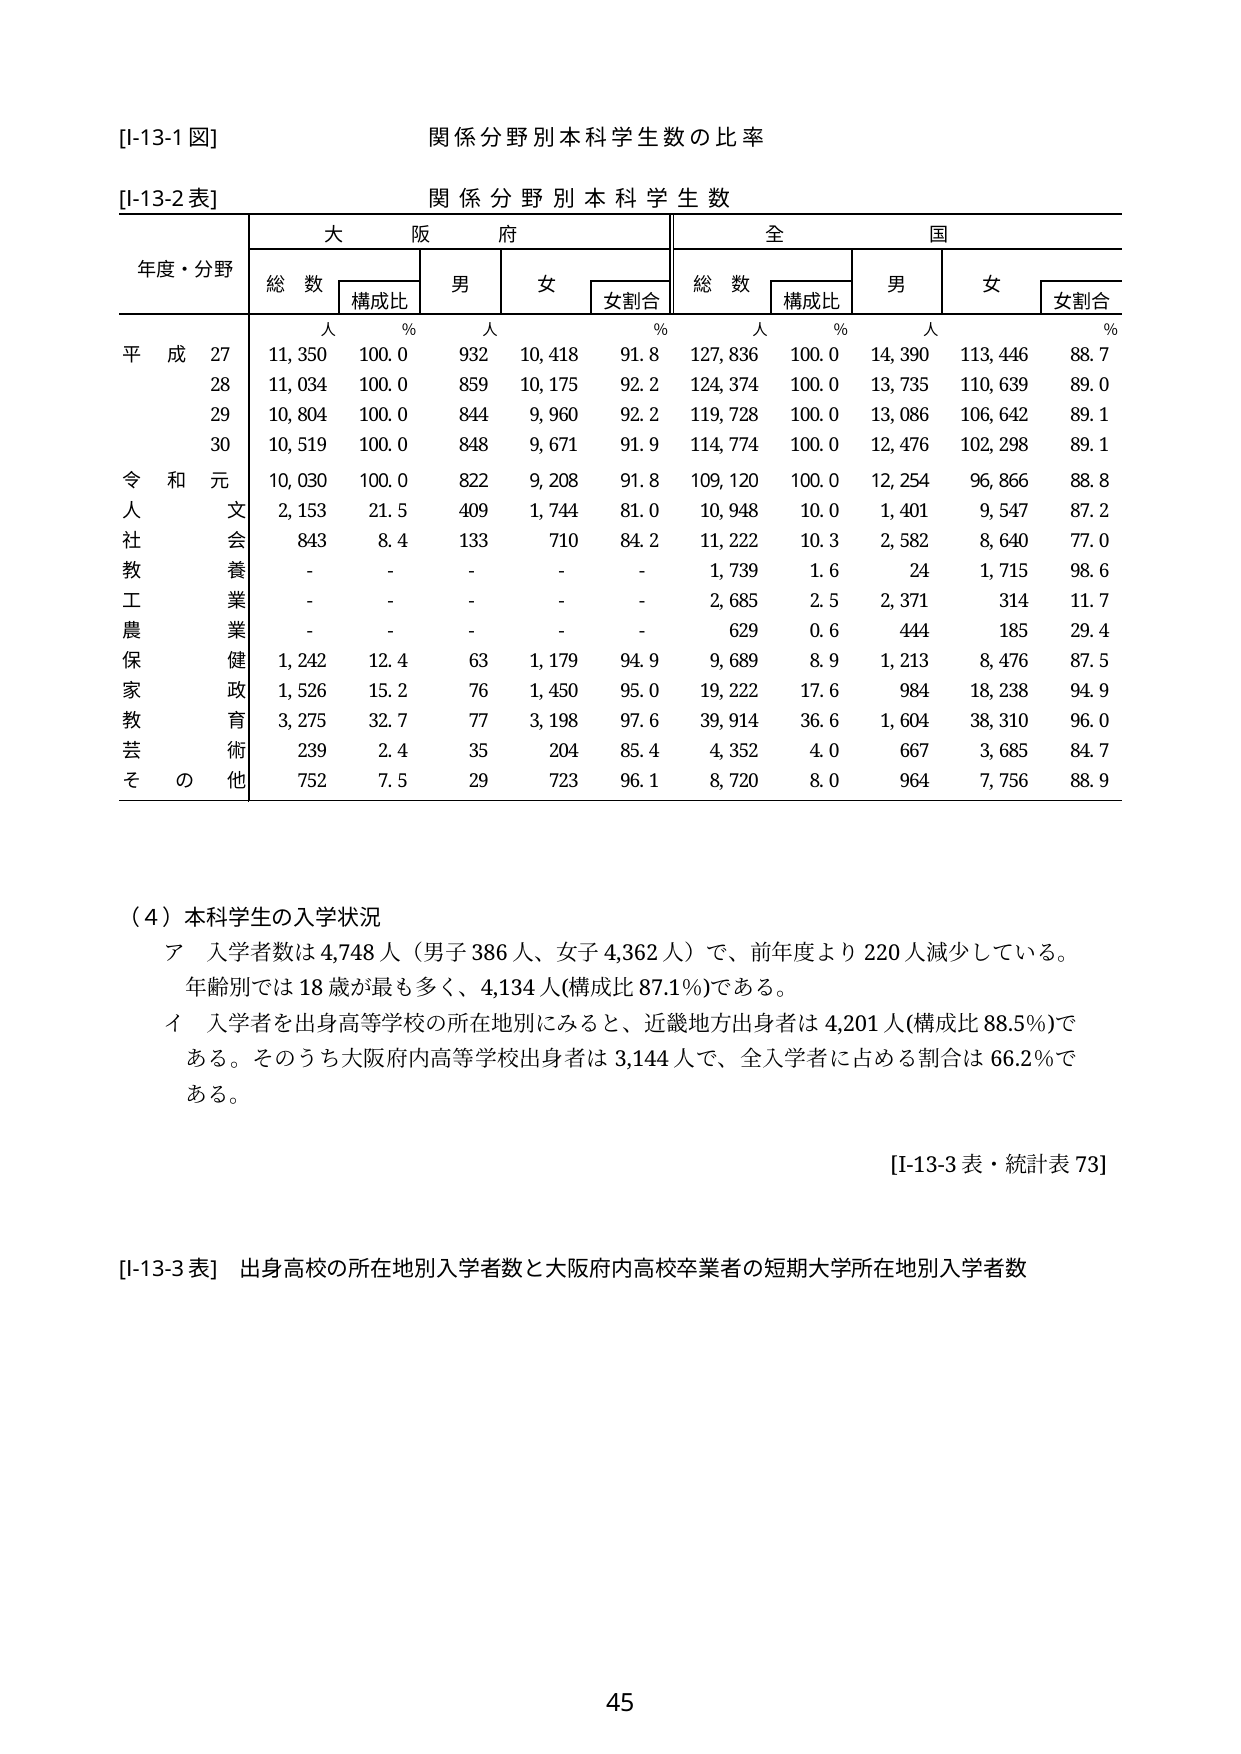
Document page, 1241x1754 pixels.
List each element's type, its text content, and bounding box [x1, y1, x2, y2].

text イ 入学者を出身高等学校の所在地別にみると、近畿地方出身者は4,201人(構成比88.5％)である。そのうち大阪府内高等学校出身者は3,144人で、全入学者に占める割合は66.2％である。 [163, 1003, 1077, 1109]
text [Ⅰ-13-2表] 関係分野別本科学生数 [118, 181, 1122, 213]
text [Ⅰ-13-3表] 出身高校の所在地別入学者数と大阪府内高校卒業者の短期大学所在地別入学者数 [118, 1251, 1122, 1282]
text [Ⅰ-13-3表・統計表73] [163, 1144, 1107, 1180]
text 年齢別では18歳が最も多く、4,134人(構成比87.1％)である。 [185, 967, 1122, 1003]
text ア 入学者数は4,748人（男子386人、女子4,362人）で、前年度より220人減少している。 [163, 932, 1122, 967]
text [Ⅰ-13-1図] 関係分野別本科学生数の比率 [118, 120, 1122, 152]
text （４）本科学生の入学状況 [118, 897, 1122, 932]
